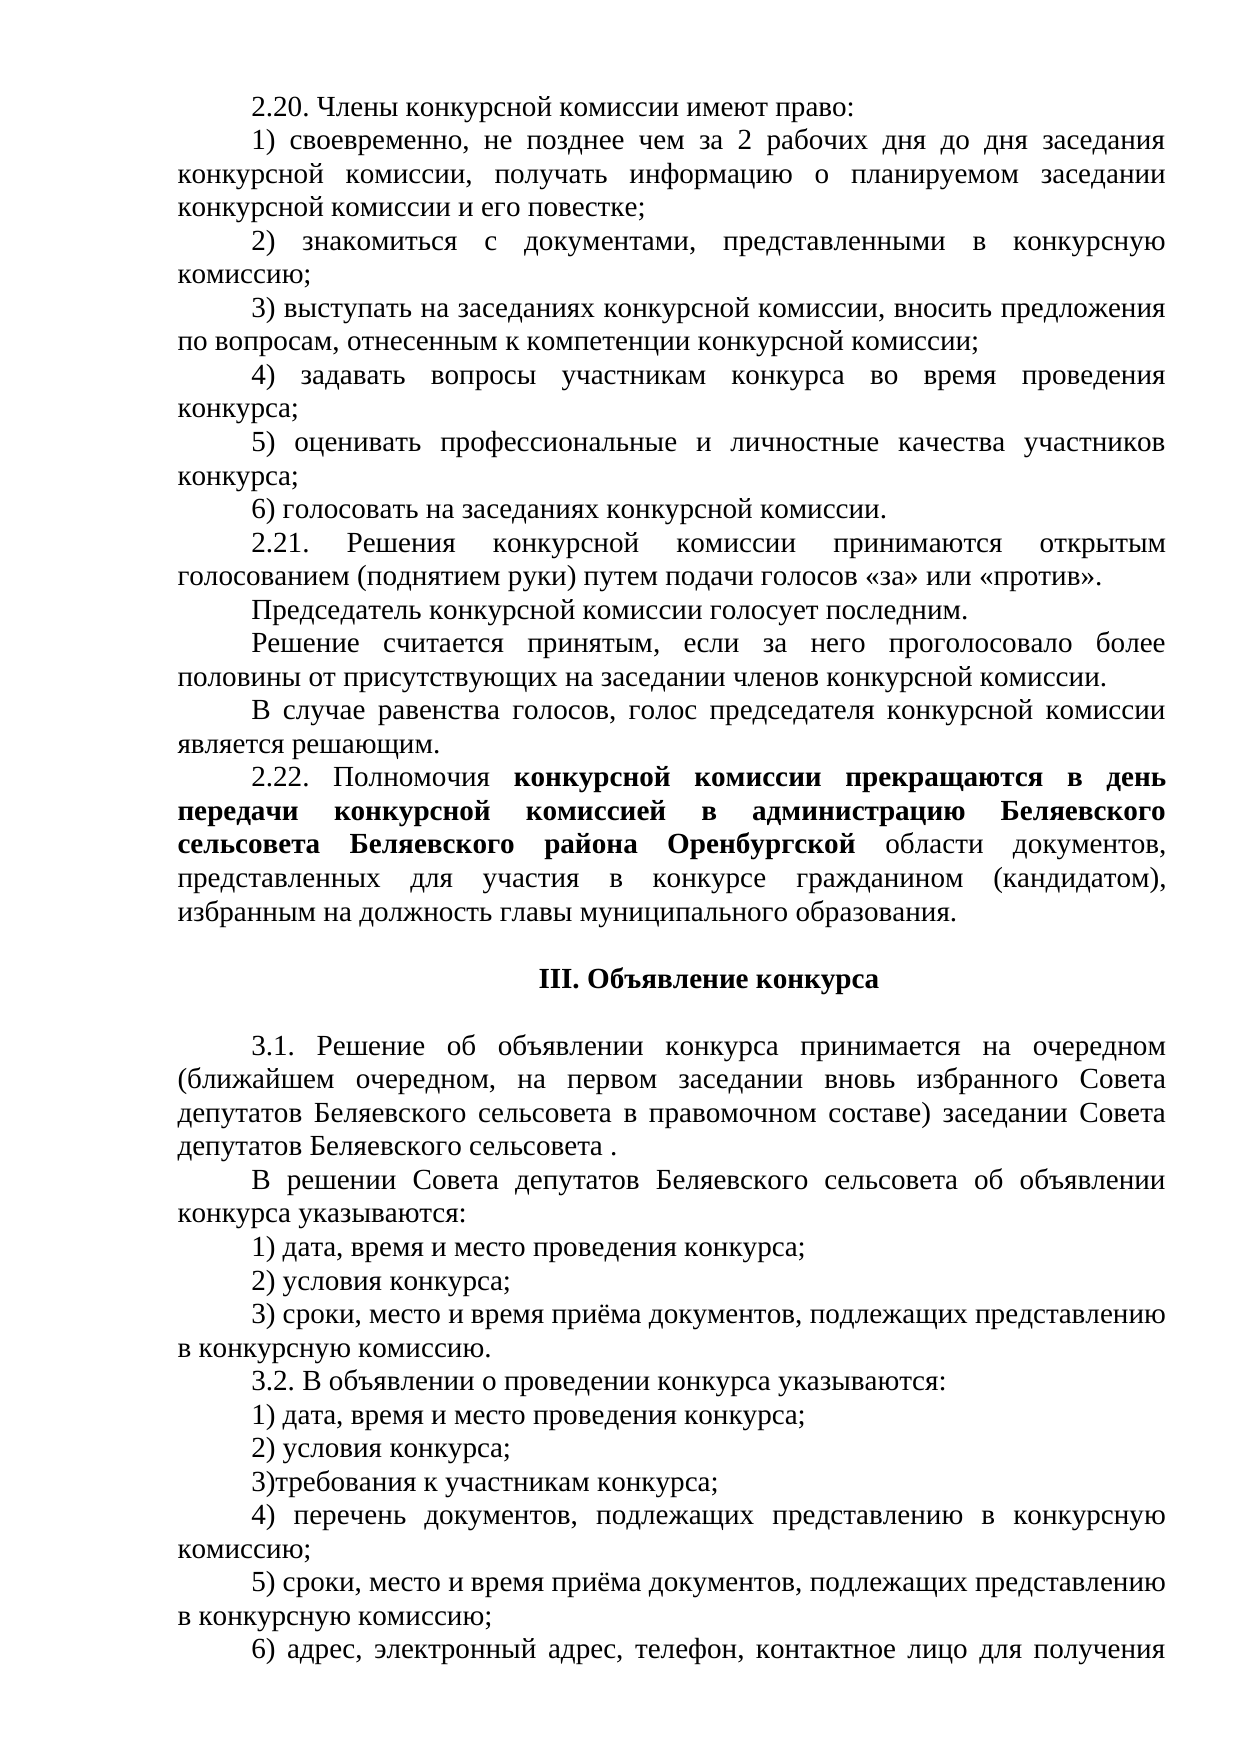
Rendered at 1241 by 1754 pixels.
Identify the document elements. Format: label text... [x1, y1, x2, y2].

text 2) знакомиться с документами, представленными в конкурсную комиссию; [177, 223, 1167, 290]
text 4) перечень документов, подлежащих представлению в конкурсную комиссию; [177, 1497, 1167, 1564]
text 5) сроки, место и время приёма документов, подлежащих представлению в конкурсную комиссию; [177, 1564, 1167, 1632]
text 2) условия конкурса; [177, 1263, 1167, 1296]
text 2) условия конкурса; [177, 1430, 1167, 1464]
text Решение считается принятым, если за него проголосовало более половины от присутствующих на заседании членов конкурсной комиссии. [177, 625, 1167, 692]
text 3.2. В объявлении о проведении конкурса указываются: [177, 1363, 1167, 1397]
text 6) голосовать на заседаниях конкурсной комиссии. [177, 491, 1167, 525]
text 3)требования к участникам конкурса; [177, 1464, 1167, 1497]
text 3) выступать на заседаниях конкурсной комиссии, вносить предложения по вопросам, отнесенным к компетенции конкурсной комиссии; [177, 290, 1167, 357]
text В решении Совета депутатов Беляевского сельсовета об объявлении конкурса указываются: [177, 1162, 1167, 1229]
text 1) своевременно, не позднее чем за 2 рабочих дня до дня заседания конкурсной комиссии, получать информацию о планируемом заседании конкурсной комиссии и его повестке; [177, 122, 1167, 223]
text 1) дата, время и место проведения конкурса; [177, 1397, 1167, 1430]
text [177, 1632, 1167, 1665]
text 5) оценивать профессиональные и личностные качества участников конкурса; [177, 424, 1167, 491]
text 2.22. Полномочия конкурсной комиссии прекращаются в день передачи конкурсной комиссией в администрацию Беляевского сельсовета Беляевского района Оренбургской области документов, представленных для участия в конкурсе гражданином (кандидатом), избранным на должность главы муниципального образования. [177, 759, 1167, 927]
text 2.20. Члены конкурсной комиссии имеют право: [177, 89, 1167, 122]
text 3.1. Решение об объявлении конкурса принимается на очередном (ближайшем очередном, на первом заседании вновь избранного Совета депутатов Беляевского сельсовета в правомочном составе) заседании Совета депутатов Беляевского сельсовета . [177, 1028, 1167, 1162]
title III. Объявление конкурса [177, 961, 1167, 994]
text 4) задавать вопросы участникам конкурса во время проведения конкурса; [177, 357, 1167, 424]
text 1) дата, время и место проведения конкурса; [177, 1229, 1167, 1263]
text 3) сроки, место и время приёма документов, подлежащих представлению в конкурсную комиссию. [177, 1296, 1167, 1363]
text В случае равенства голосов, голос председателя конкурсной комиссии является решающим. [177, 692, 1167, 759]
text 2.21. Решения конкурсной комиссии принимаются открытым голосованием (поднятием руки) путем подачи голосов «за» или «против». [177, 525, 1167, 592]
text Председатель конкурсной комиссии голосует последним. [177, 592, 1167, 625]
